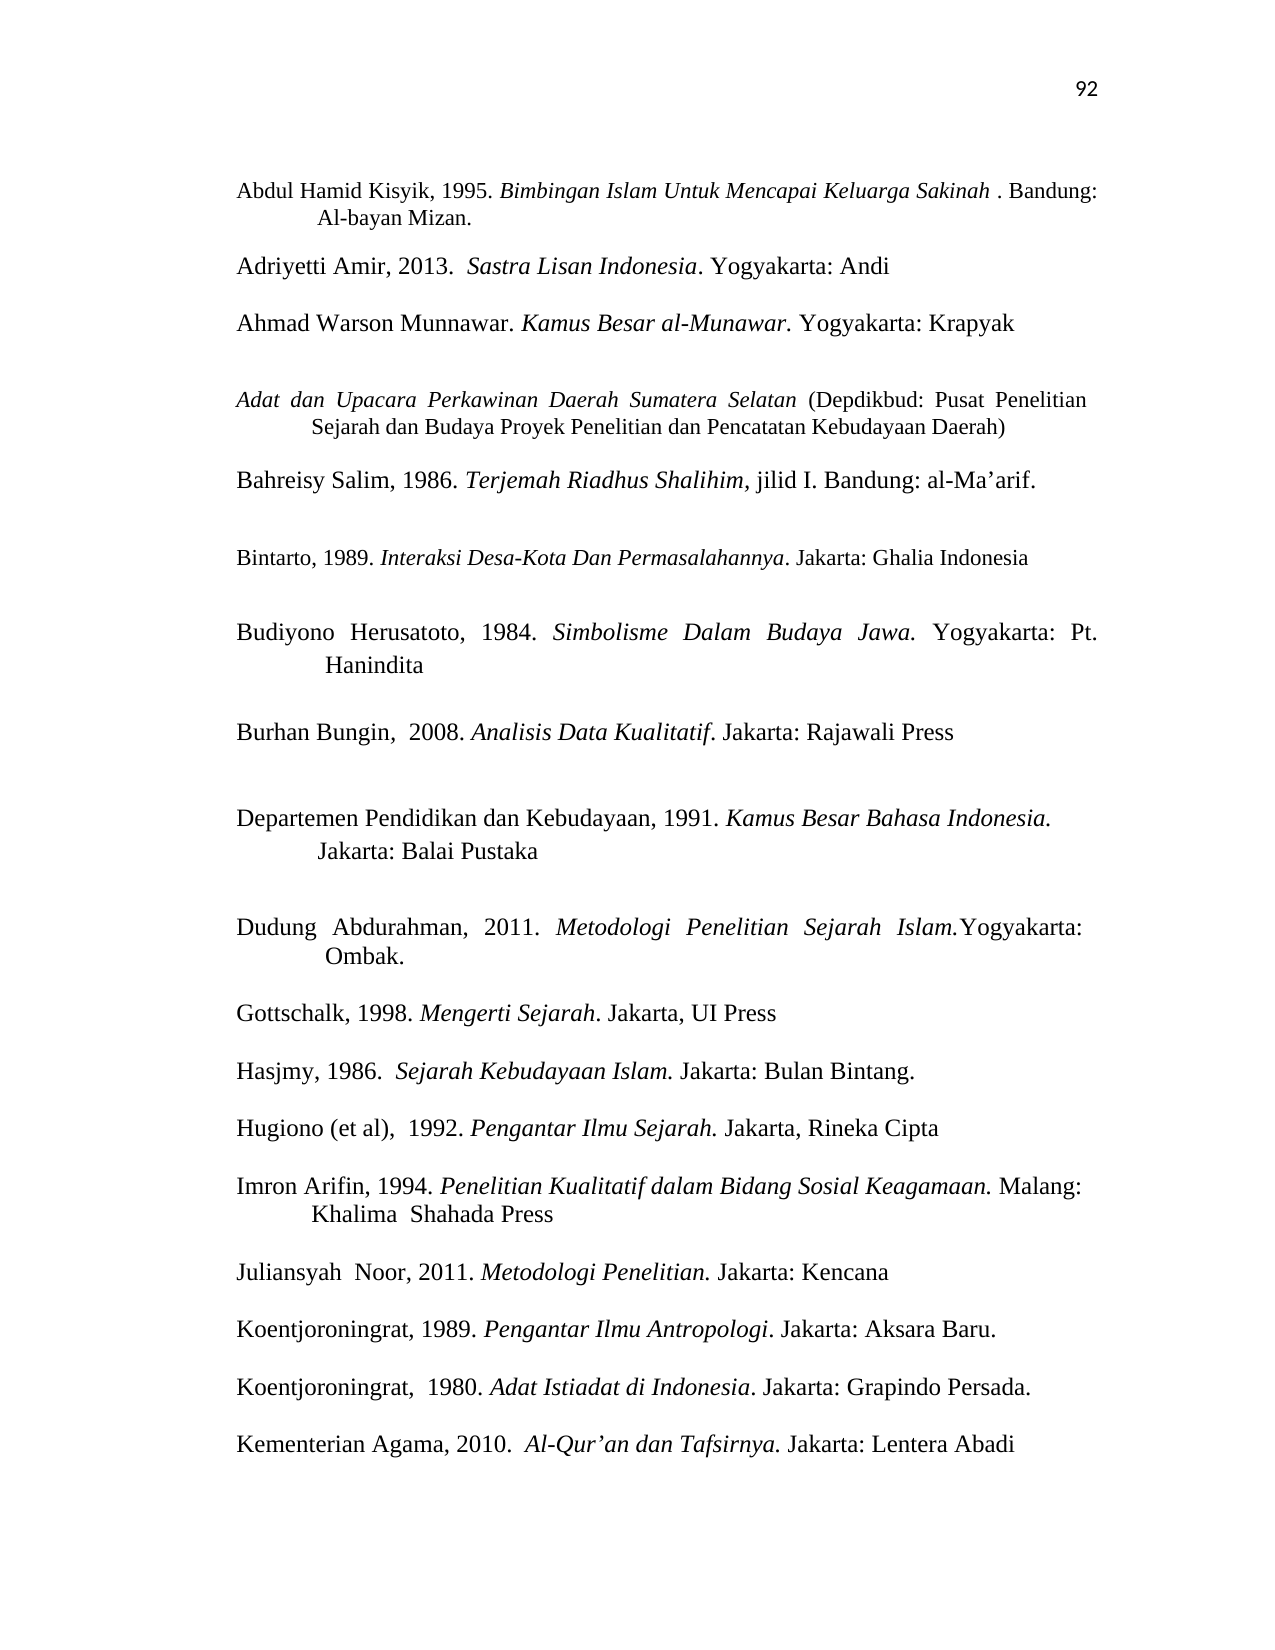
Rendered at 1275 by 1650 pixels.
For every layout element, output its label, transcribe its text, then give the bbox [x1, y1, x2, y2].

text Burhan Bungin, 2008. Analisis Data Kualitatif. Jakarta: Rajawali Press [236, 717, 1098, 745]
text Ahmad Warson Munnawar. Kamus Besar al-Munawar. Yogyakarta: Krapyak [236, 308, 1098, 337]
text Dudung Abdurahman, 2011. Metodologi Penelitian Sejarah Islam.Yogyakarta: Ombak. [236, 912, 1098, 969]
text Adat dan Upacara Perkawinan Daerah Sumatera Selatan (Depdikbud: Pusat Penelitian Sejarah dan Budaya Proyek Penelitian dan Pencatatan Kebudayaan Daerah) [236, 387, 1098, 439]
text Juliansyah Noor, 2011. Metodologi Penelitian. Jakarta: Kencana [236, 1257, 1098, 1286]
text Koentjoroningrat, 1989. Pengantar Ilmu Antropologi. Jakarta: Aksara Baru. [236, 1314, 1098, 1343]
text Bintarto, 1989. Interaksi Desa-Kota Dan Permasalahannya. Jakarta: Ghalia Indonesia [236, 544, 1098, 570]
text Departemen Pendidikan dan Kebudayaan, 1991. Kamus Besar Bahasa Indonesia. Jakarta: Balai Pustaka [236, 803, 1098, 864]
text Hasjmy, 1986. Sejarah Kebudayaan Islam. Jakarta: Bulan Bintang. [236, 1056, 1098, 1084]
text Khalima Shahada Press [236, 1199, 1098, 1228]
text Imron Arifin, 1994. Penelitian Kualitatif dalam Bidang Sosial Keagamaan. Malang: [236, 1171, 1098, 1199]
text Koentjoroningrat, 1980. Adat Istiadat di Indonesia. Jakarta: Grapindo Persada. [236, 1372, 1098, 1401]
text Kementerian Agama, 2010. Al-Qur’an dan Tafsirnya. Jakarta: Lentera Abadi [236, 1429, 1098, 1458]
text Bahreisy Salim, 1986. Terjemah Riadhus Shalihim, jilid I. Bandung: al-Ma’arif. [236, 466, 1098, 494]
text Adriyetti Amir, 2013. Sastra Lisan Indonesia. Yogyakarta: Andi [236, 251, 1098, 279]
text Gottschalk, 1998. Mengerti Sejarah. Jakarta, UI Press [236, 998, 1098, 1027]
text Budiyono Herusatoto, 1984. Simbolisme Dalam Budaya Jawa. Yogyakarta: Pt. Hanindita [236, 617, 1098, 679]
text Abdul Hamid Kisyik, 1995. Bimbingan Islam Untuk Mencapai Keluarga Sakinah . Bandung: Al-bayan Mizan. [236, 177, 1098, 230]
text Hugiono (et al), 1992. Pengantar Ilmu Sejarah. Jakarta, Rineka Cipta [236, 1113, 1098, 1142]
